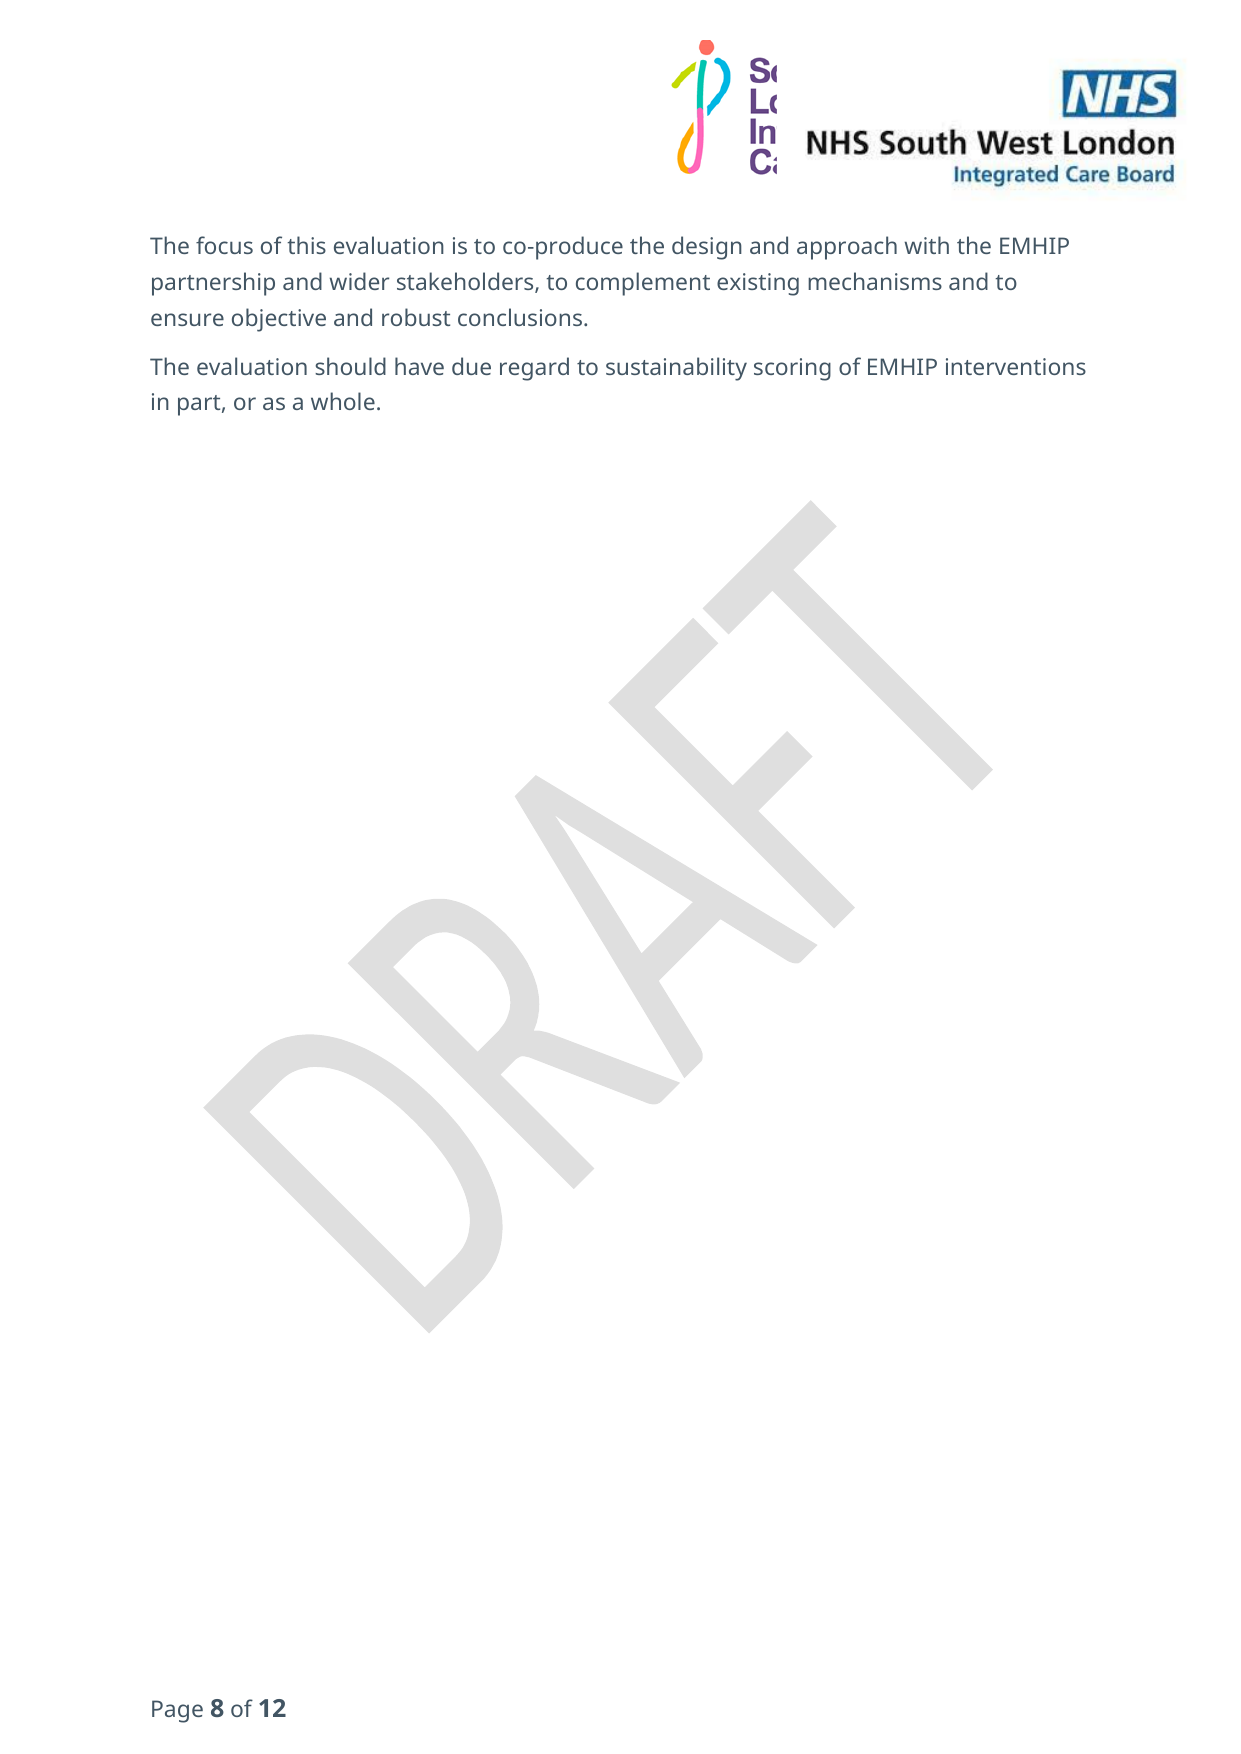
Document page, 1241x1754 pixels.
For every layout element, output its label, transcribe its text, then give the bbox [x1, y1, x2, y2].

picture [0, 40, 1208, 218]
text The evaluation should have due regard to sustainability scoring of EMHIP interventions in part, or as a whole. [150, 350, 1090, 418]
text The focus of this evaluation is to co-produce the design and approach with the EMHIP partnership and wider stakeholders, to complement existing mechanisms and to ensure objective and robust conclusions. [150, 230, 1090, 333]
